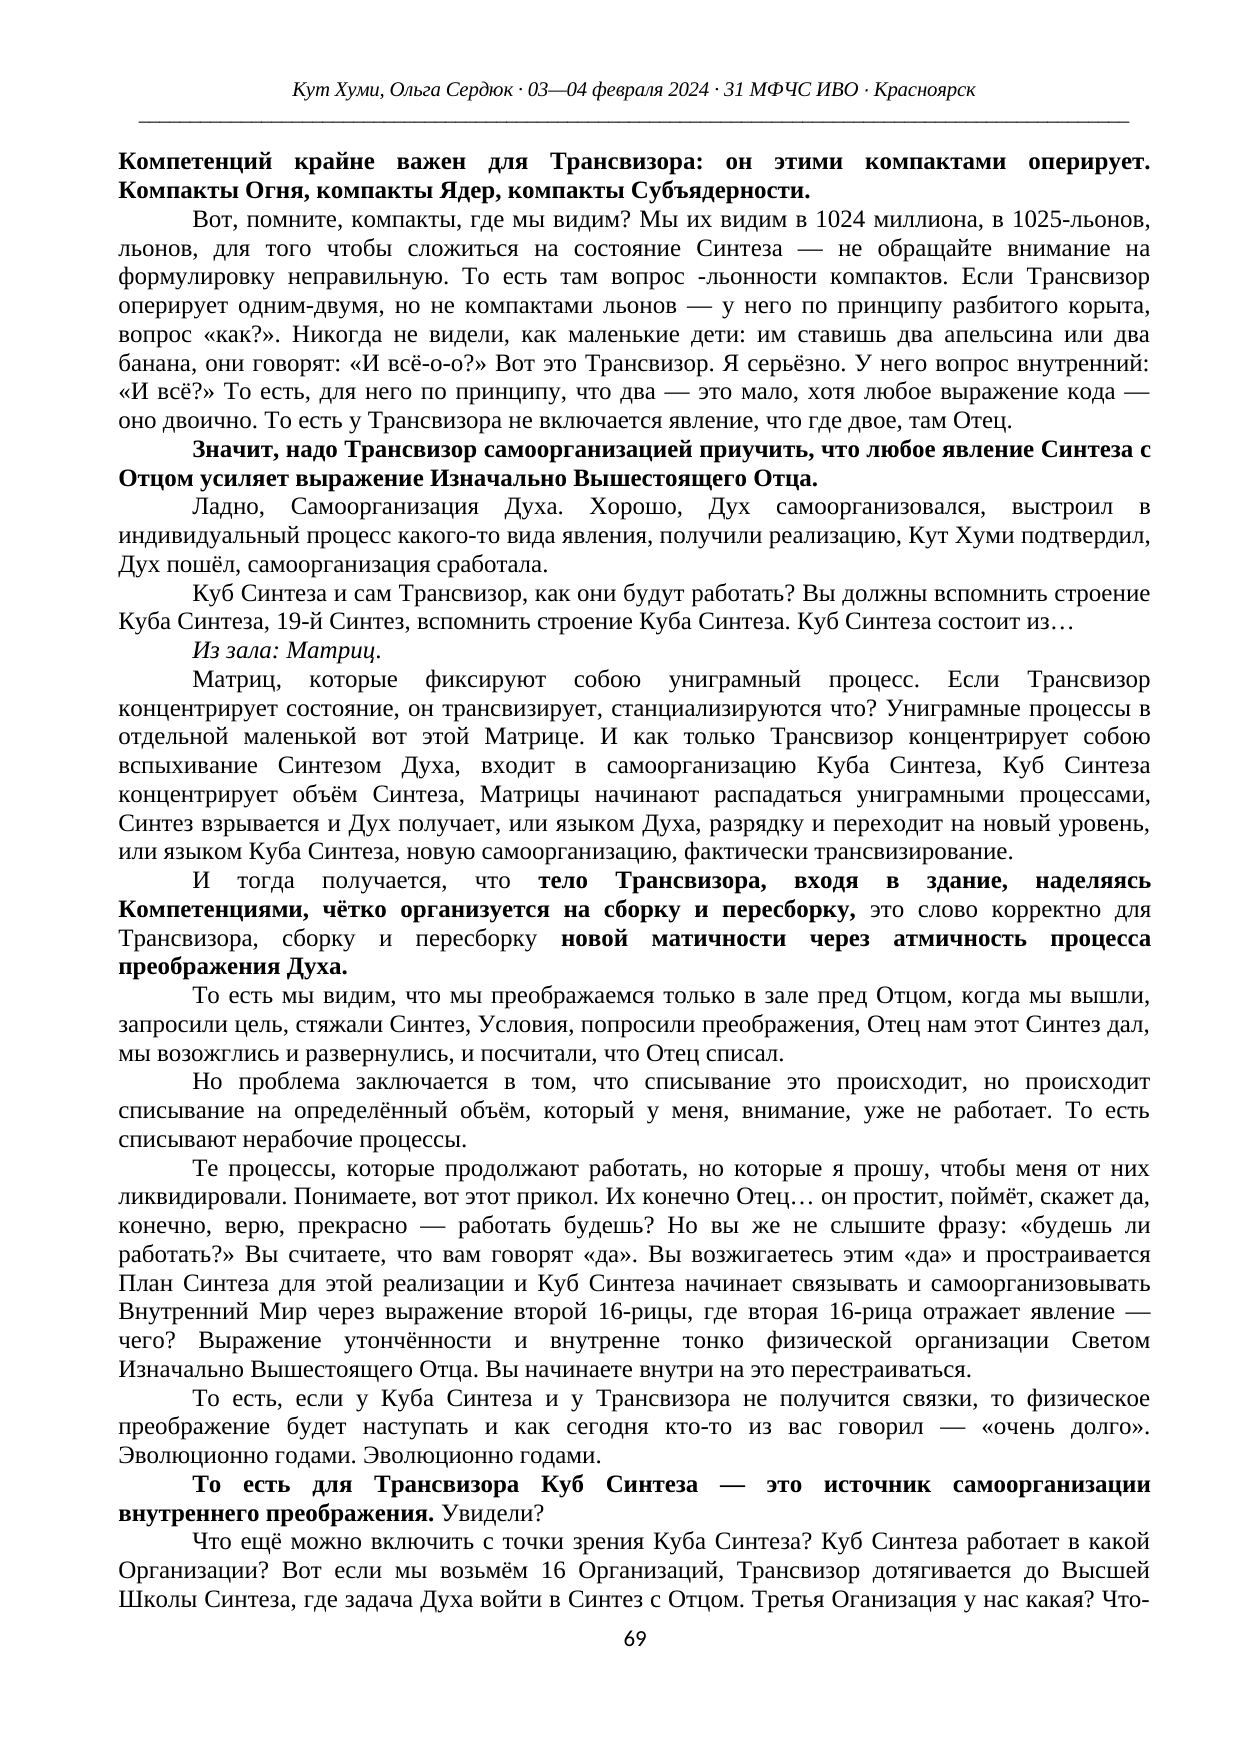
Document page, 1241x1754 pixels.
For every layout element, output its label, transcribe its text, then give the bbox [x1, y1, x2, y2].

text И тогда получается, что тело Трансвизора, входя в здание, наделяясь Компетенциями, чётко организуется на сборку и пересборку, это слово корректно для Трансвизора, сборку и пересборку новой матичности через атмичность процесса преображения Духа. [118, 865, 1152, 980]
text То есть, если у Куба Синтеза и у Трансвизора не получится связки, то физическое преображение будет наступать и как сегодня кто-то из вас говорил — «очень долго». Эволюционно годами. Эволюционно годами. [118, 1383, 1152, 1469]
text Те процессы, которые продолжают работать, но которые я прошу, чтобы меня от них ликвидировали. Понимаете, вот этот прикол. Их конечно Отец… он простит, поймёт, скажет да, конечно, верю, прекрасно — работать будешь? Но вы же не слышите фразу: «будешь ли работать?» Вы считаете, что вам говорят «да». Вы возжигаетесь этим «да» и простраивается План Синтеза для этой реализации и Куб Синтеза начинает связывать и самоорганизовывать Внутренний Мир через выражение второй 16-рицы, где вторая 16-рица отражает явление — чего? Выражение утончённости и внутренне тонко физической организации Светом Изначально Вышестоящего Отца. Вы начинаете внутри на это перестраиваться. [118, 1153, 1152, 1383]
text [118, 1526, 1152, 1613]
text То есть мы видим, что мы преображаемся только в зале пред Отцом, когда мы вышли, запросили цель, стяжали Синтез, Условия, попросили преображения, Отец нам этот Синтез дал, мы возожглись и развернулись, и посчитали, что Отец списал. [118, 980, 1152, 1066]
text Значит, надо Трансвизор самоорганизацией приучить, что любое явление Синтеза с Отцом усиляет выражение Изначально Вышестоящего Отца. [118, 434, 1152, 491]
text Куб Синтеза и сам Трансвизор, как они будут работать? Вы должны вспомнить строение Куба Синтеза, 19-й Синтез, вспомнить строение Куба Синтеза. Куб Синтеза состоит из… [118, 578, 1152, 635]
text Матриц, которые фиксируют собою униграмный процесс. Если Трансвизор концентрирует состояние, он трансвизирует, станциализируются что? Униграмные процессы в отдельной маленькой вот этой Матрице. И как только Трансвизор концентрирует собою вспыхивание Синтезом Духа, входит в самоорганизацию Куба Синтеза, Куб Синтеза концентрирует объём Синтеза, Матрицы начинают распадаться униграмными процессами, Синтез взрывается и Дух получает, или языком Духа, разрядку и переходит на новый уровень, или языком Куба Синтеза, новую самоорганизацию, фактически трансвизирование. [118, 664, 1152, 865]
text Из зала: Матриц. [118, 635, 1152, 664]
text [118, 146, 1152, 204]
text Вот, помните, компакты, где мы видим? Мы их видим в 1024 миллиона, в 1025-льонов, льонов, для того чтобы сложиться на состояние Синтеза — не обращайте внимание на формулировку неправильную. То есть там вопрос -льонности компактов. Если Трансвизор оперирует одним-двумя, но не компактами льонов — у него по принципу разбитого корыта, вопрос «как?». Никогда не видели, как маленькие дети: им ставишь два апельсина или два банана, они говорят: «И всё-о-о?» Вот это Трансвизор. Я серьёзно. У него вопрос внутренний: «И всё?» То есть, для него по принципу, что два — это мало, хотя любое выражение кода — оно двоично. То есть у Трансвизора не включается явление, что где двое, там Отец. [118, 204, 1152, 434]
text Но проблема заключается в том, что списывание это происходит, но происходит списывание на определённый объём, который у меня, внимание, уже не работает. То есть списывают нерабочие процессы. [118, 1066, 1152, 1153]
text Ладно, Самоорганизация Духа. Хорошо, Дух самоорганизовался, выстроил в индивидуальный процесс какого-то вида явления, получили реализацию, Кут Хуми подтвердил, Дух пошёл, самоорганизация сработала. [118, 491, 1152, 578]
text То есть для Трансвизора Куб Синтеза — это источник самоорганизации внутреннего преображения. Увидели? [118, 1469, 1152, 1526]
